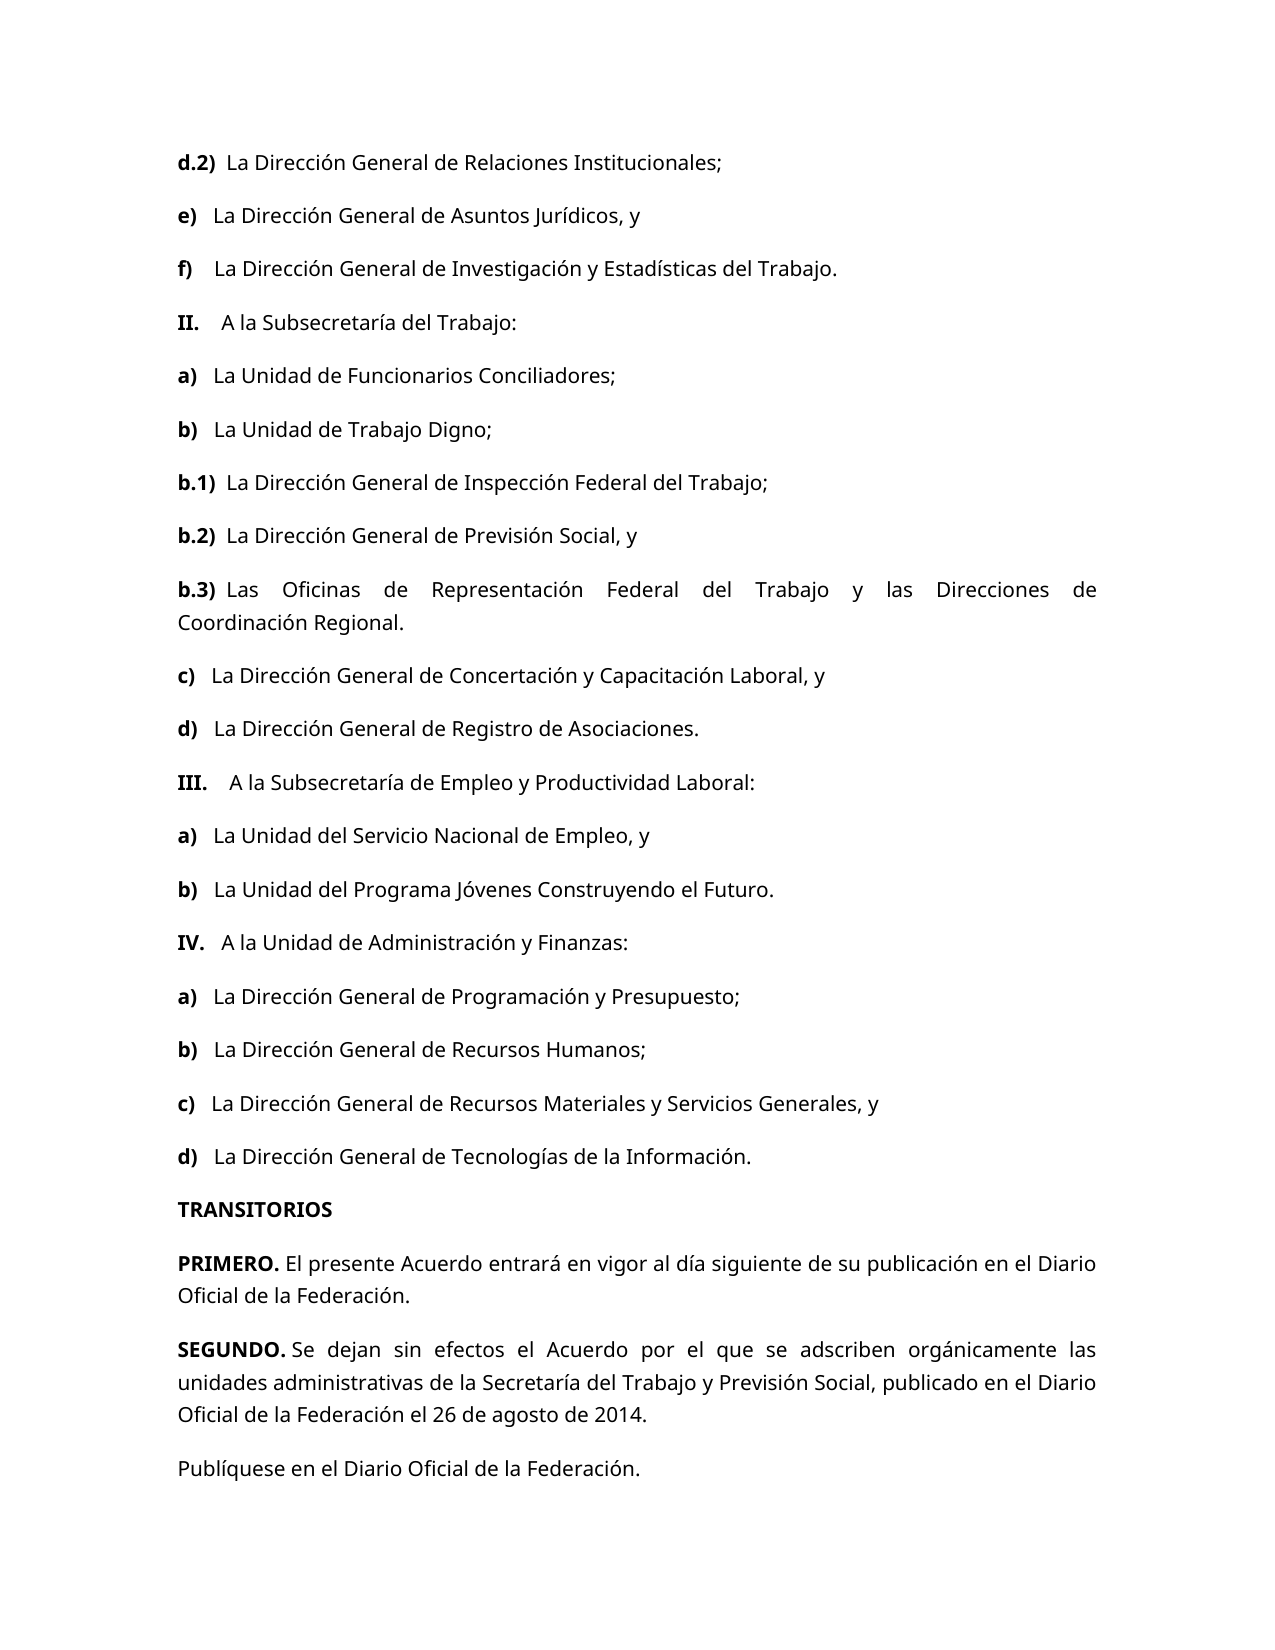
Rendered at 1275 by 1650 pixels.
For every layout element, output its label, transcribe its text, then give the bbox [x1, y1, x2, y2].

text a) La Unidad de Funcionarios Conciliadores; [177, 361, 1098, 390]
text b) La Unidad del Programa Jóvenes Construyendo el Futuro. [177, 875, 1098, 903]
text b.1) La Dirección General de Inspección Federal del Trabajo; [177, 468, 1098, 497]
text b.2) La Dirección General de Previsión Social, y [177, 522, 1098, 550]
text a) La Unidad del Servicio Nacional de Empleo, y [177, 821, 1098, 850]
text c) La Dirección General de Recursos Materiales y Servicios Generales, y [177, 1089, 1098, 1117]
text IV. A la Unidad de Administración y Finanzas: [177, 928, 1098, 957]
text c) La Dirección General de Concertación y Capacitación Laboral, y [177, 661, 1098, 689]
text II. A la Subsecretaría del Trabajo: [177, 308, 1098, 336]
text d) La Dirección General de Tecnologías de la Información. [177, 1142, 1098, 1171]
text III. A la Subsecretaría de Empleo y Productividad Laboral: [177, 768, 1098, 796]
text TRANSITORIOS [177, 1196, 1098, 1224]
text f) La Dirección General de Investigación y Estadísticas del Trabajo. [177, 254, 1098, 283]
text b) La Dirección General de Recursos Humanos; [177, 1035, 1098, 1064]
text b.3) Las Oficinas de Representación Federal del Trabajo y las Direcciones de Coordinación Regional. [177, 575, 1098, 636]
text SEGUNDO. Se dejan sin efectos el Acuerdo por el que se adscriben orgánicamente las unidades administrativas de la Secretaría del Trabajo y Previsión Social, publicado en el Diario Oficial de la Federación el 26 de agosto de 2014. [177, 1335, 1098, 1429]
text e) La Dirección General de Asuntos Jurídicos, y [177, 201, 1098, 229]
text PRIMERO. El presente Acuerdo entrará en vigor al día siguiente de su publicación en el Diario Oficial de la Federación. [177, 1249, 1098, 1310]
text b) La Unidad de Trabajo Digno; [177, 415, 1098, 443]
text d) La Dirección General de Registro de Asociaciones. [177, 714, 1098, 743]
text a) La Dirección General de Programación y Presupuesto; [177, 982, 1098, 1010]
text d.2) La Dirección General de Relaciones Institucionales; [177, 148, 1098, 176]
text Publíquese en el Diario Oficial de la Federación. [177, 1454, 1098, 1482]
